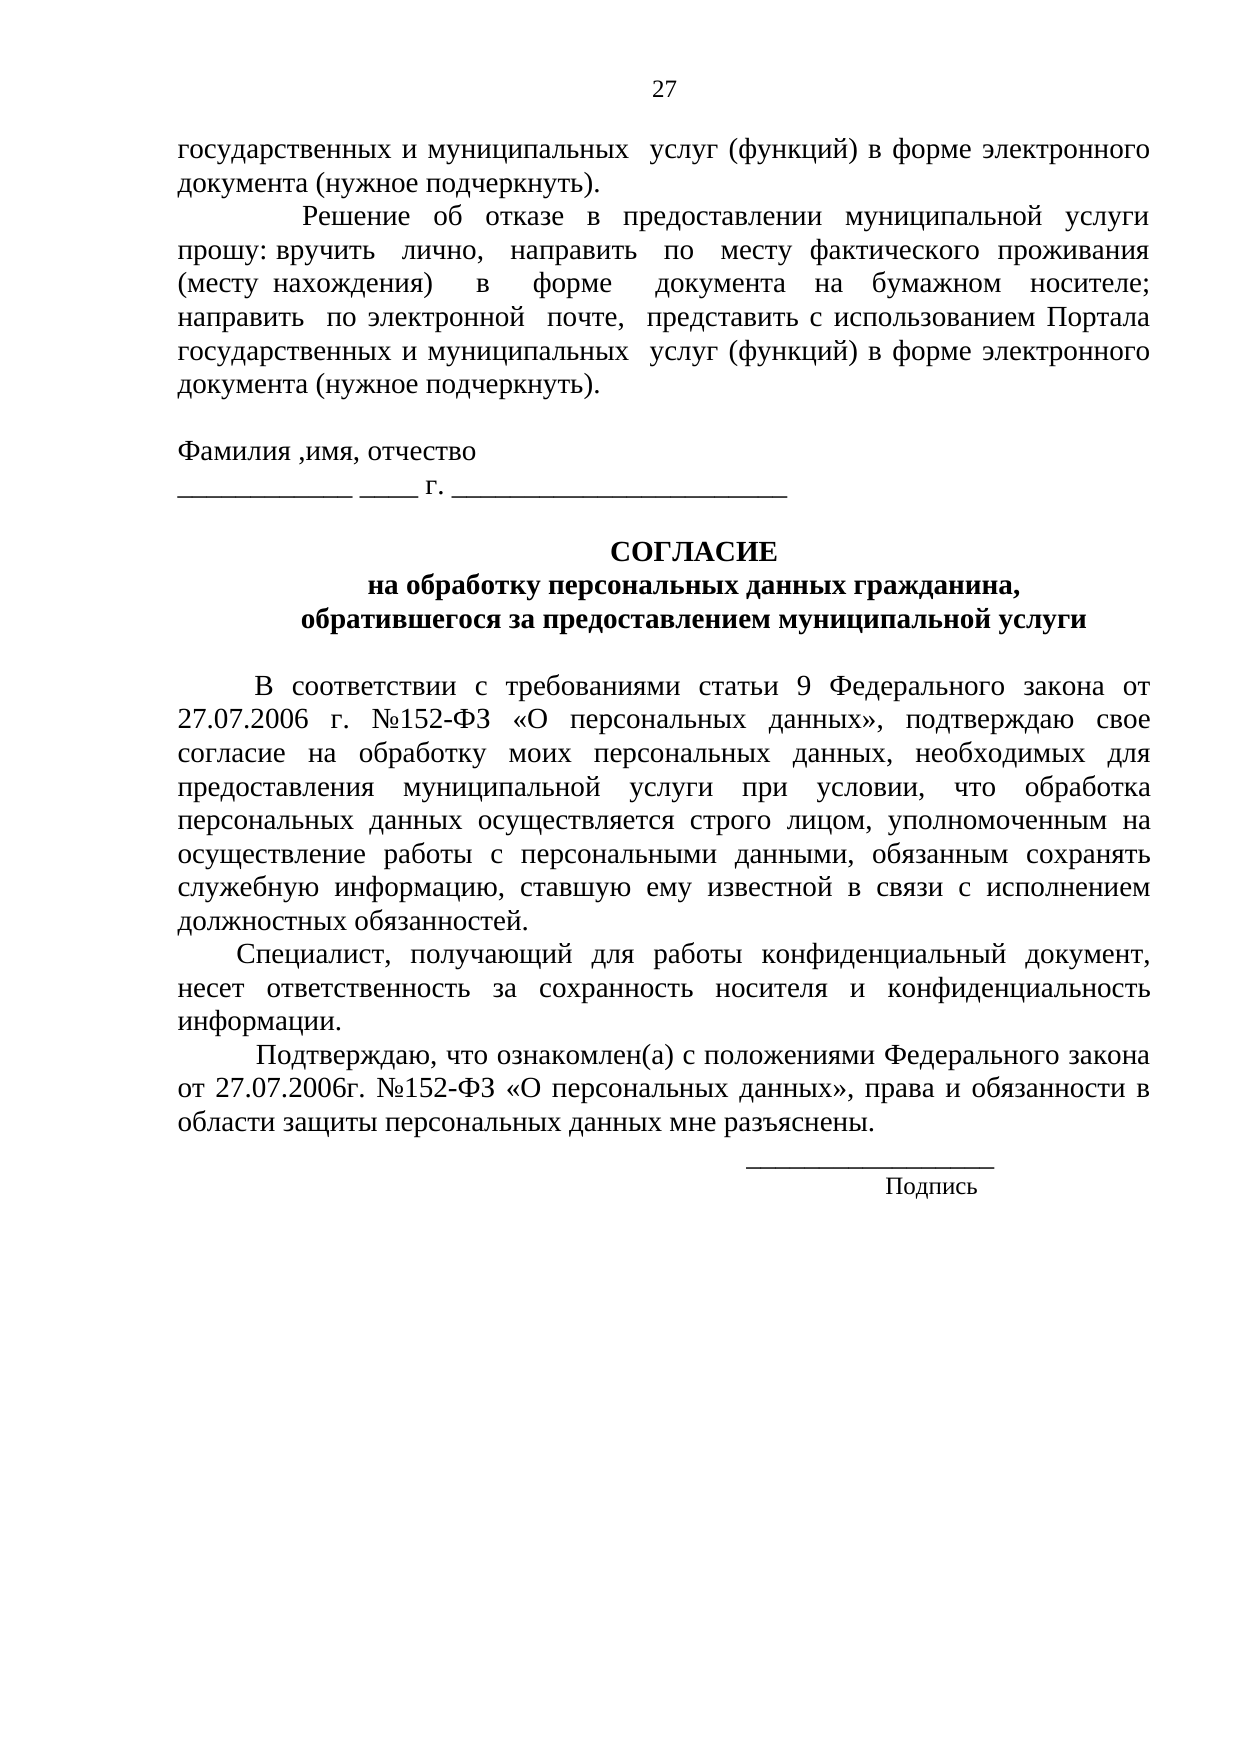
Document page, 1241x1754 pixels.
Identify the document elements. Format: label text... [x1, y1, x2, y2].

text Фамилия ,имя, отчество [177, 433, 1152, 467]
text Специалист, получающий для работы конфиденциальный документ, несет ответственность за сохранность носителя и конфиденциальность информации. [177, 936, 1152, 1037]
text на обработку персональных данных гражданина, [177, 567, 1152, 601]
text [177, 131, 1152, 198]
text СОГЛАСИЕ [177, 534, 1152, 567]
text Подпись [177, 1171, 1152, 1200]
text обратившегося за предоставлением муниципальной услуги [177, 601, 1152, 634]
text ____________ ____ г. _______________________ [177, 467, 1152, 500]
text Решение об отказе в предоставлении муниципальной услуги прошу: вручить лично, направить по месту фактического проживания (месту нахождения) в форме документа на бумажном носителе; направить по электронной почте, представить с использованием Портала государственных и муниципальных услуг (функций) в форме электронного документа (нужное подчеркнуть). [177, 198, 1152, 400]
text Подтверждаю, что ознакомлен(а) с положениями Федерального закона от 27.07.2006г. №152-ФЗ «О персональных данных», права и обязанности в области защиты персональных данных мне разъяснены. [177, 1037, 1152, 1138]
text _________________ [177, 1138, 1152, 1171]
text В соответствии с требованиями статьи 9 Федерального закона от 27.07.2006 г. №152-ФЗ «О персональных данных», подтверждаю свое согласие на обработку моих персональных данных, необходимых для предоставления муниципальной услуги при условии, что обработка персональных данных осуществляется строго лицом, уполномоченным на осуществление работы с персональными данными, обязанным сохранять служебную информацию, ставшую ему известной в связи с исполнением должностных обязанностей. [177, 668, 1152, 936]
